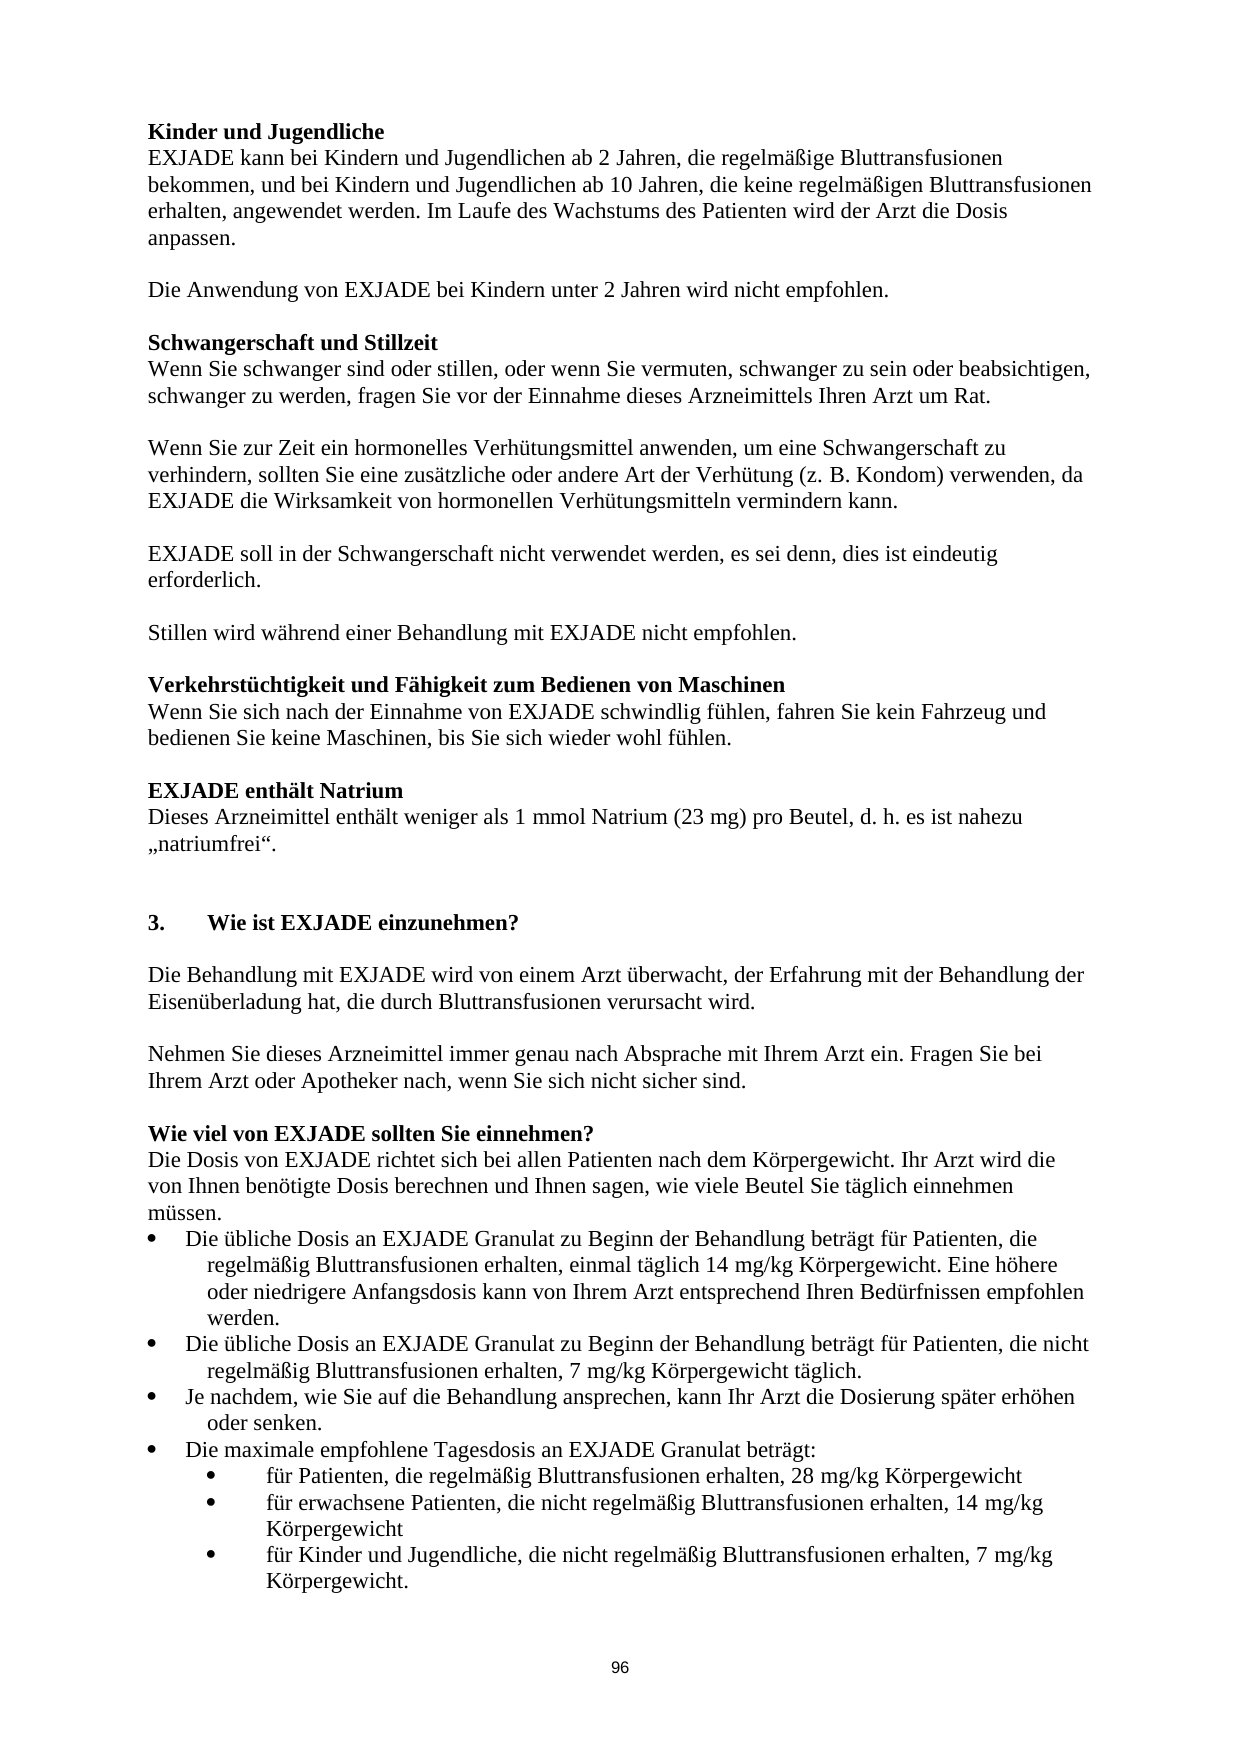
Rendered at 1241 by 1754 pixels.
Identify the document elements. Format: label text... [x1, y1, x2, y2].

list für erwachsene Patienten, die nicht regelmäßig Bluttransfusionen erhalten, 14 mg/kg Körpergewicht [207, 1488, 1092, 1541]
text Wenn Sie zur Zeit ein hormonelles Verhütungsmittel anwenden, um eine Schwangerschaft zu verhindern, sollten Sie eine zusätzliche oder andere Art der Verhütung (z. B. Kondom) verwenden, da EXJADE die Wirksamkeit von hormonellen Verhütungsmitteln vermindern kann. [148, 434, 1092, 513]
list Die übliche Dosis an EXJADE Granulat zu Beginn der Behandlung beträgt für Patienten, die nicht regelmäßig Bluttransfusionen erhalten, 7 mg/kg Körpergewicht täglich. [148, 1330, 1092, 1383]
list Je nachdem, wie Sie auf die Behandlung ansprechen, kann Ihr Arzt die Dosierung später erhöhen oder senken. [148, 1383, 1092, 1436]
text EXJADE enthält Natrium [148, 777, 1092, 803]
list für Kinder und Jugendliche, die nicht regelmäßig Bluttransfusionen erhalten, 7 mg/kg Körpergewicht. [207, 1541, 1092, 1594]
text Die Anwendung von EXJADE bei Kindern unter 2 Jahren wird nicht empfohlen. [148, 276, 1093, 303]
list für Patienten, die regelmäßig Bluttransfusionen erhalten, 28 mg/kg Körpergewicht [207, 1462, 1092, 1488]
text Verkehrstüchtigkeit und Fähigkeit zum Bedienen von Maschinen [148, 672, 1092, 698]
text Schwangerschaft und Stillzeit [148, 329, 1092, 355]
text Dieses Arzneimittel enthält weniger als 1 mmol Natrium (23 mg) pro Beutel, d. h. es ist nahezu „natriumfrei“. [148, 803, 1092, 856]
text Die Behandlung mit EXJADE wird von einem Arzt überwacht, der Erfahrung mit der Behandlung der Eisenüberladung hat, die durch Bluttransfusionen verursacht wird. [148, 961, 1092, 1014]
list Die übliche Dosis an EXJADE Granulat zu Beginn der Behandlung beträgt für Patienten, die regelmäßig Bluttransfusionen erhalten, einmal täglich 14 mg/kg Körpergewicht. Eine höhere oder niedrigere Anfangsdosis kann von Ihrem Arzt entsprechend Ihren Bedürfnissen empfohlen werden. [148, 1225, 1092, 1330]
text Kinder und Jugendliche [148, 118, 1092, 144]
text Stillen wird während einer Behandlung mit EXJADE nicht empfohlen. [148, 619, 1093, 645]
text Wenn Sie schwanger sind oder stillen, oder wenn Sie vermuten, schwanger zu sein oder beabsichtigen, schwanger zu werden, fragen Sie vor der Einnahme dieses Arzneimittels Ihren Arzt um Rat. [148, 355, 1092, 408]
text EXJADE kann bei Kindern und Jugendlichen ab 2 Jahren, die regelmäßige Bluttransfusionen bekommen, und bei Kindern und Jugendlichen ab 10 Jahren, die keine regelmäßigen Bluttransfusionen erhalten, angewendet werden. Im Laufe des Wachstums des Patienten wird der Arzt die Dosis anpassen. [148, 144, 1093, 250]
text Wie viel von EXJADE sollten Sie einnehmen? [148, 1119, 1092, 1146]
text Die Dosis von EXJADE richtet sich bei allen Patienten nach dem Körpergewicht. Ihr Arzt wird die von Ihnen benötigte Dosis berechnen und Ihnen sagen, wie viele Beutel Sie täglich einnehmen müssen. [148, 1146, 1092, 1225]
text 3. Wie ist EXJADE einzunehmen? [148, 909, 1093, 935]
text EXJADE soll in der Schwangerschaft nicht verwendet werden, es sei denn, dies ist eindeutig erforderlich. [148, 540, 1093, 592]
text Nehmen Sie dieses Arzneimittel immer genau nach Absprache mit Ihrem Arzt ein. Fragen Sie bei Ihrem Arzt oder Apotheker nach, wenn Sie sich nicht sicher sind. [148, 1041, 1092, 1093]
text Wenn Sie sich nach der Einnahme von EXJADE schwindlig fühlen, fahren Sie kein Fahrzeug und bedienen Sie keine Maschinen, bis Sie sich wieder wohl fühlen. [148, 698, 1092, 751]
list Die maximale empfohlene Tagesdosis an EXJADE Granulat beträgt: [148, 1436, 1092, 1462]
